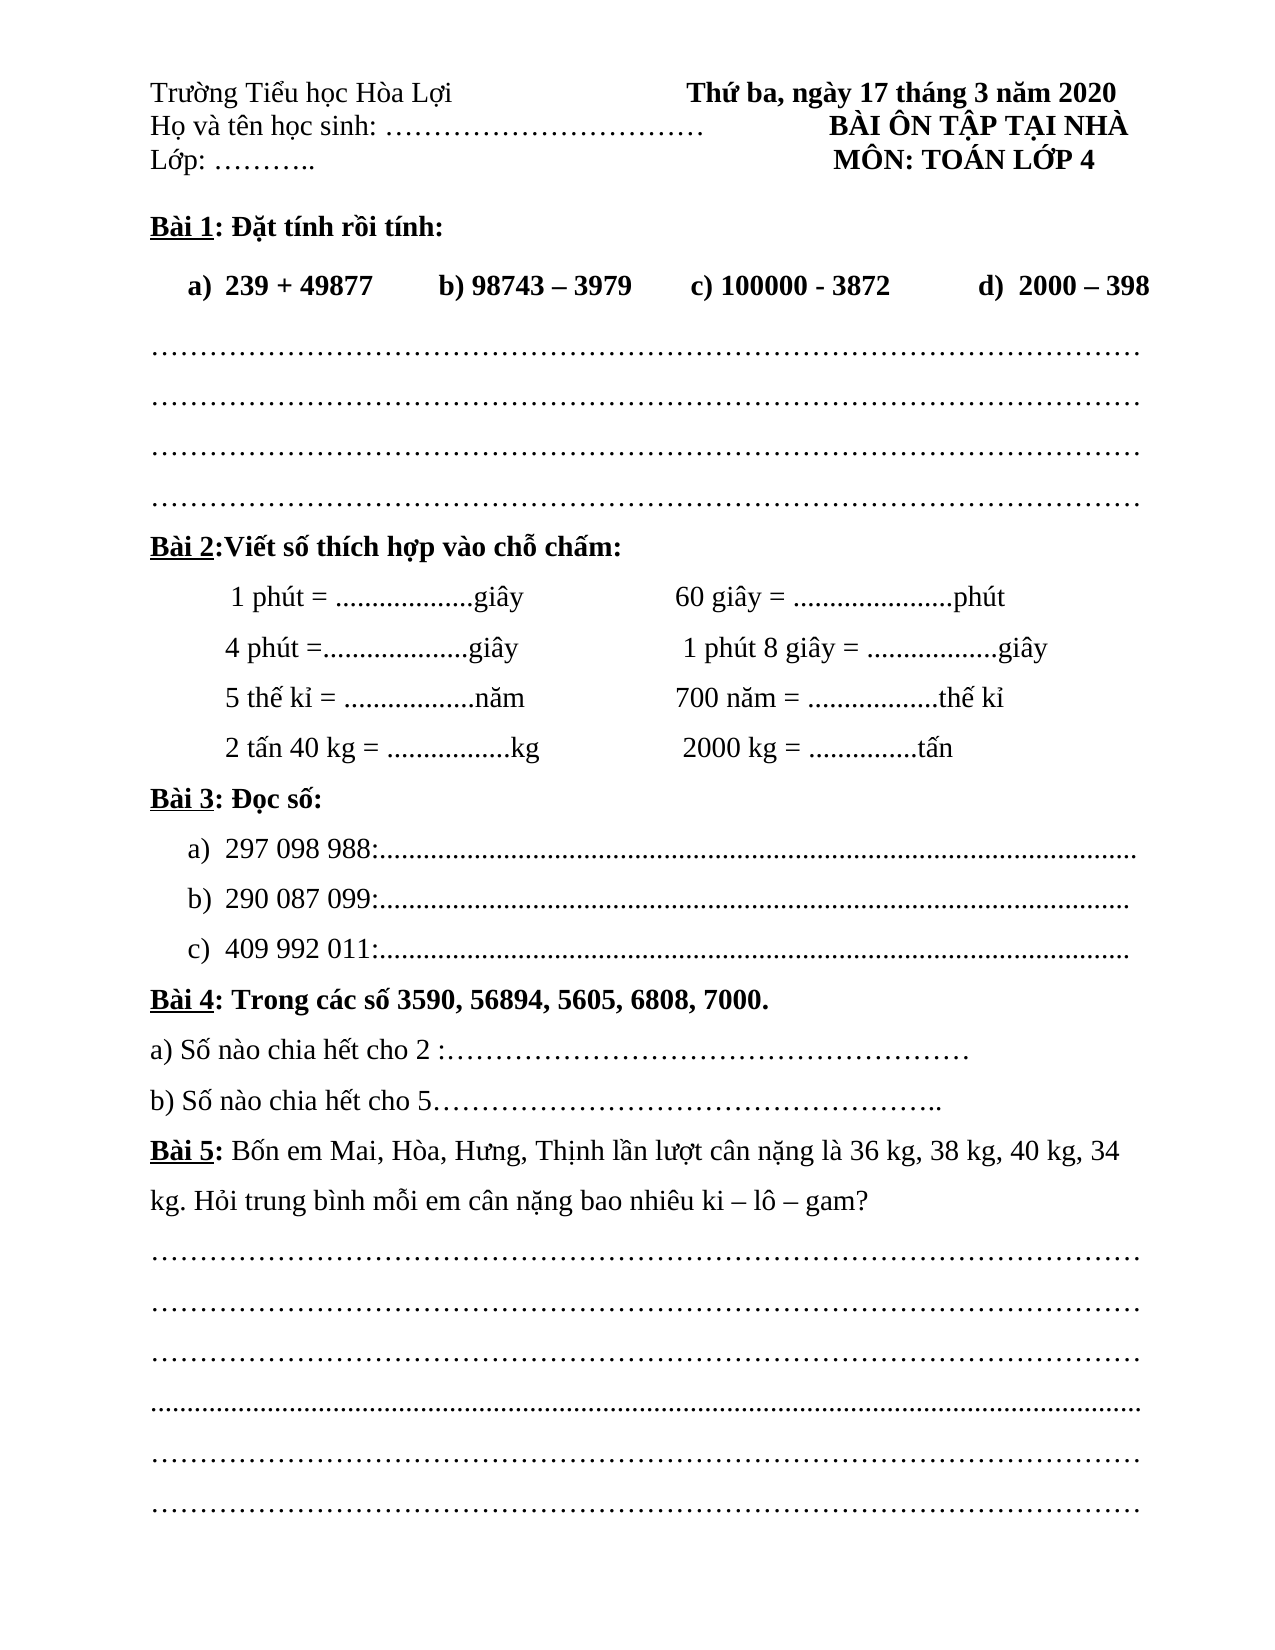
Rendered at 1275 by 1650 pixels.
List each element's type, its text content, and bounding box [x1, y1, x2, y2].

list 290 087 099:....................................................................................................... [187, 881, 1152, 915]
table_header Họ và tên học sinh: …………………………… BÀI ÔN TẬP TẠI NHÀ Lớp: ……….. MÔN: TOÁN LỚP 4 [139, 109, 1213, 209]
text a) Số nào chia hết cho 2 :……………………………………………… [150, 1032, 1152, 1066]
text 1 phút = ...................giây 60 giây = ......................phút [150, 579, 1152, 613]
text Bài 4: Trong các số 3590, 56894, 5605, 6808, 7000. [150, 982, 1152, 1016]
list 2 tấn 40 kg = .................kg 2000 kg = ...............tấn [225, 730, 1152, 764]
text Bài 1: Đặt tính rồi tính: [150, 209, 1152, 243]
text ……………………………………………………………………………………………………………………………………………………………………………………………………………………………………………………………………………… [150, 1233, 1152, 1368]
text ........................................................................................................................................ [150, 1384, 1152, 1418]
list 239 + 49877 b) 98743 – 3979 c) 100000 - 3872 d) 2000 – 398 [187, 268, 1152, 302]
text …………………………………………………………………………………………………………………………………………………………………………………… [150, 1435, 1152, 1519]
text Trường Tiểu học Hòa Lợi Thứ ba, ngày 17 tháng 3 năm 2020 [150, 75, 1152, 108]
list 297 098 988:........................................................................................................ [187, 831, 1152, 864]
text b) Số nào chia hết cho 5…………………………………………….. [150, 1083, 1152, 1116]
text ……………………………………………………………………………………………………………………………………………………………………………………………………………………………………………………………………………… [150, 328, 1152, 462]
list 5 thế kỉ = ..................năm 700 năm = ..................thế kỉ [225, 680, 1152, 714]
text Bài 2:Viết số thích hợp vào chỗ chấm: [150, 529, 1152, 563]
text Bài 5: Bốn em Mai, Hòa, Hưng, Thịnh lần lượt cân nặng là 36 kg, 38 kg, 40 kg, 34 kg. Hỏi trung bình mỗi em cân nặng bao nhiêu ki – lô – gam? [150, 1133, 1152, 1217]
text Bài 3: Đọc số: [150, 781, 1152, 814]
text ………………………………………………………………………………………… [150, 479, 1152, 512]
list 4 phút =....................giây 1 phút 8 giây = ..................giây [225, 630, 1152, 663]
list 409 992 011:....................................................................................................... [187, 932, 1152, 965]
